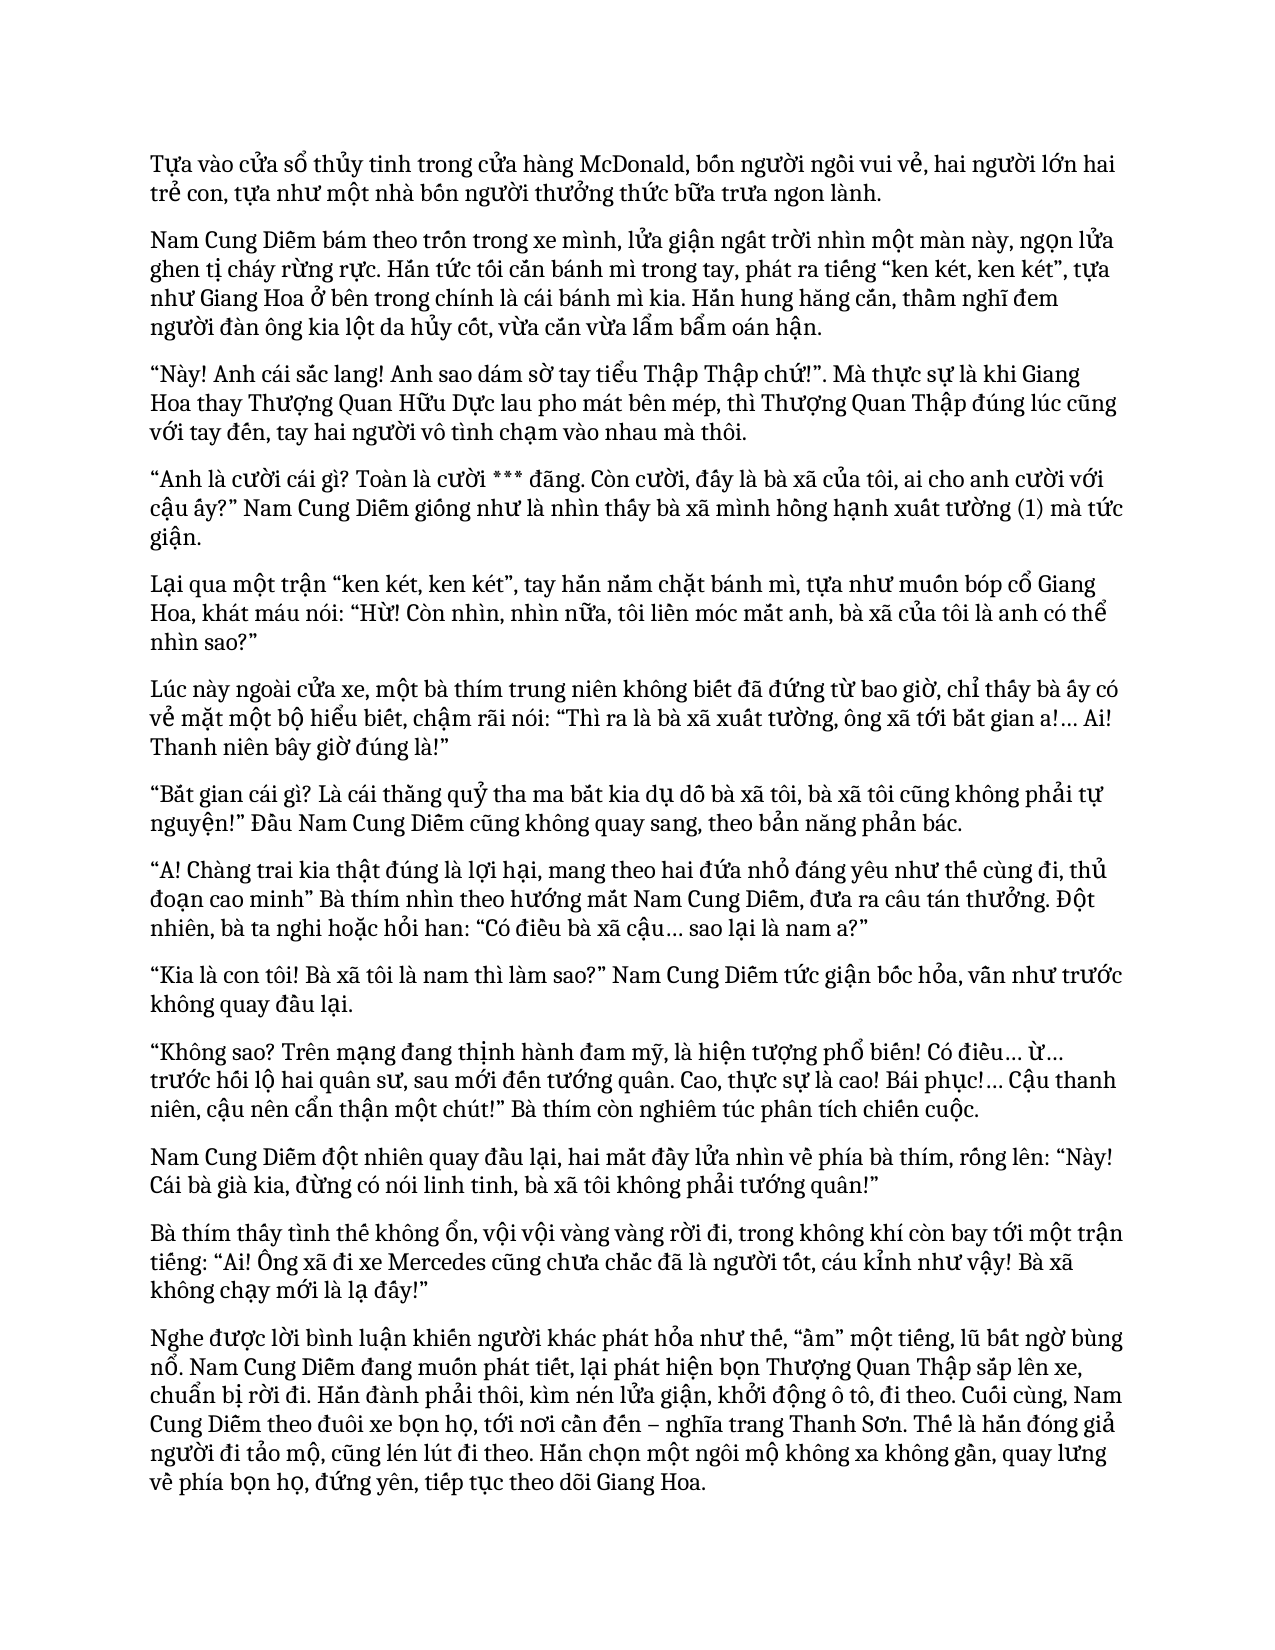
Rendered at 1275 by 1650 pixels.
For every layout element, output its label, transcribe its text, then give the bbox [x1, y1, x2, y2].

text “Kia là con tôi! Bà xã tôi là nam thì làm sao?” Nam Cung Diễm tức giận bốc hỏa, vẫn như trước không quay đầu lại. [150, 961, 1125, 1019]
text “Bắt gian cái gì? Là cái thằng quỷ tha ma bắt kia dụ dỗ bà xã tôi, bà xã tôi cũng không phải tự nguyện!” Đầu Nam Cung Diễm cũng không quay sang, theo bản năng phản bác. [150, 780, 1125, 837]
text Nghe được lời bình luận khiến người khác phát hỏa như thế, “ầm” một tiếng, lũ bất ngờ bùng nổ. Nam Cung Diễm đang muốn phát tiết, lại phát hiện bọn Thượng Quan Thập sắp lên xe, chuẩn bị rời đi. Hắn đành phải thôi, kìm nén lửa giận, khởi động ô tô, đi theo. Cuối cùng, Nam Cung Diễm theo đuôi xe bọn họ, tới nơi cần đến – nghĩa trang Thanh Sơn. Thế là hắn đóng giả người đi tảo mộ, cũng lén lút đi theo. Hắn chọn một ngôi mộ không xa không gần, quay lưng về phía bọn họ, đứng yên, tiếp tục theo dõi Giang Hoa. [150, 1324, 1125, 1496]
text Bà thím thấy tình thế không ổn, vội vội vàng vàng rời đi, trong không khí còn bay tới một trận tiếng: “Ai! Ông xã đi xe Mercedes cũng chưa chắc đã là người tốt, cáu kỉnh như vậy! Bà xã không chạy mới là lạ đấy!” [150, 1219, 1125, 1305]
text “Này! Anh cái sắc lang! Anh sao dám sờ tay tiểu Thập Thập chứ!”. Mà thực sự là khi Giang Hoa thay Thượng Quan Hữu Dực lau pho mát bên mép, thì Thượng Quan Thập đúng lúc cũng với tay đến, tay hai người vô tình chạm vào nhau mà thôi. [150, 360, 1125, 446]
text “Anh là cười cái gì? Toàn là cười *** đãng. Còn cười, đấy là bà xã của tôi, ai cho anh cười với cậu ấy?” Nam Cung Diễm giống như là nhìn thấy bà xã mình hồng hạnh xuất tường (1) mà tức giận. [150, 465, 1125, 551]
text Lại qua một trận “ken két, ken két”, tay hắn nắm chặt bánh mì, tựa như muốn bóp cổ Giang Hoa, khát máu nói: “Hừ! Còn nhìn, nhìn nữa, tôi liền móc mắt anh, bà xã của tôi là anh có thể nhìn sao?” [150, 570, 1125, 656]
text Nam Cung Diễm bám theo trốn trong xe mình, lửa giận ngất trời nhìn một màn này, ngọn lửa ghen tị cháy rừng rực. Hắn tức tối cắn bánh mì trong tay, phát ra tiếng “ken két, ken két”, tựa như Giang Hoa ở bên trong chính là cái bánh mì kia. Hắn hung hăng cắn, thầm nghĩ đem người đàn ông kia lột da hủy cốt, vừa cắn vừa lẩm bẩm oán hận. [150, 226, 1125, 341]
text “Không sao? Trên mạng đang thịnh hành đam mỹ, là hiện tượng phổ biến! Có điều… ừ… trước hối lộ hai quân sư, sau mới đến tướng quân. Cao, thực sự là cao! Bái phục!… Cậu thanh niên, cậu nên cẩn thận một chút!” Bà thím còn nghiêm túc phân tích chiến cuộc. [150, 1037, 1125, 1124]
text Lúc này ngoài cửa xe, một bà thím trung niên không biết đã đứng từ bao giờ, chỉ thấy bà ấy có vẻ mặt một bộ hiểu biết, chậm rãi nói: “Thì ra là bà xã xuất tường, ông xã tới bắt gian a!… Ai! Thanh niên bây giờ đúng là!” [150, 675, 1125, 761]
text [150, 150, 1125, 207]
text Nam Cung Diễm đột nhiên quay đầu lại, hai mắt đầy lửa nhìn về phía bà thím, rống lên: “Này! Cái bà già kia, đừng có nói linh tinh, bà xã tôi không phải tướng quân!” [150, 1142, 1125, 1200]
text “A! Chàng trai kia thật đúng là lợi hại, mang theo hai đứa nhỏ đáng yêu như thế cùng đi, thủ đoạn cao minh” Bà thím nhìn theo hướng mắt Nam Cung Diễm, đưa ra câu tán thưởng. Đột nhiên, bà ta nghi hoặc hỏi han: “Có điều bà xã cậu… sao lại là nam a?” [150, 856, 1125, 942]
